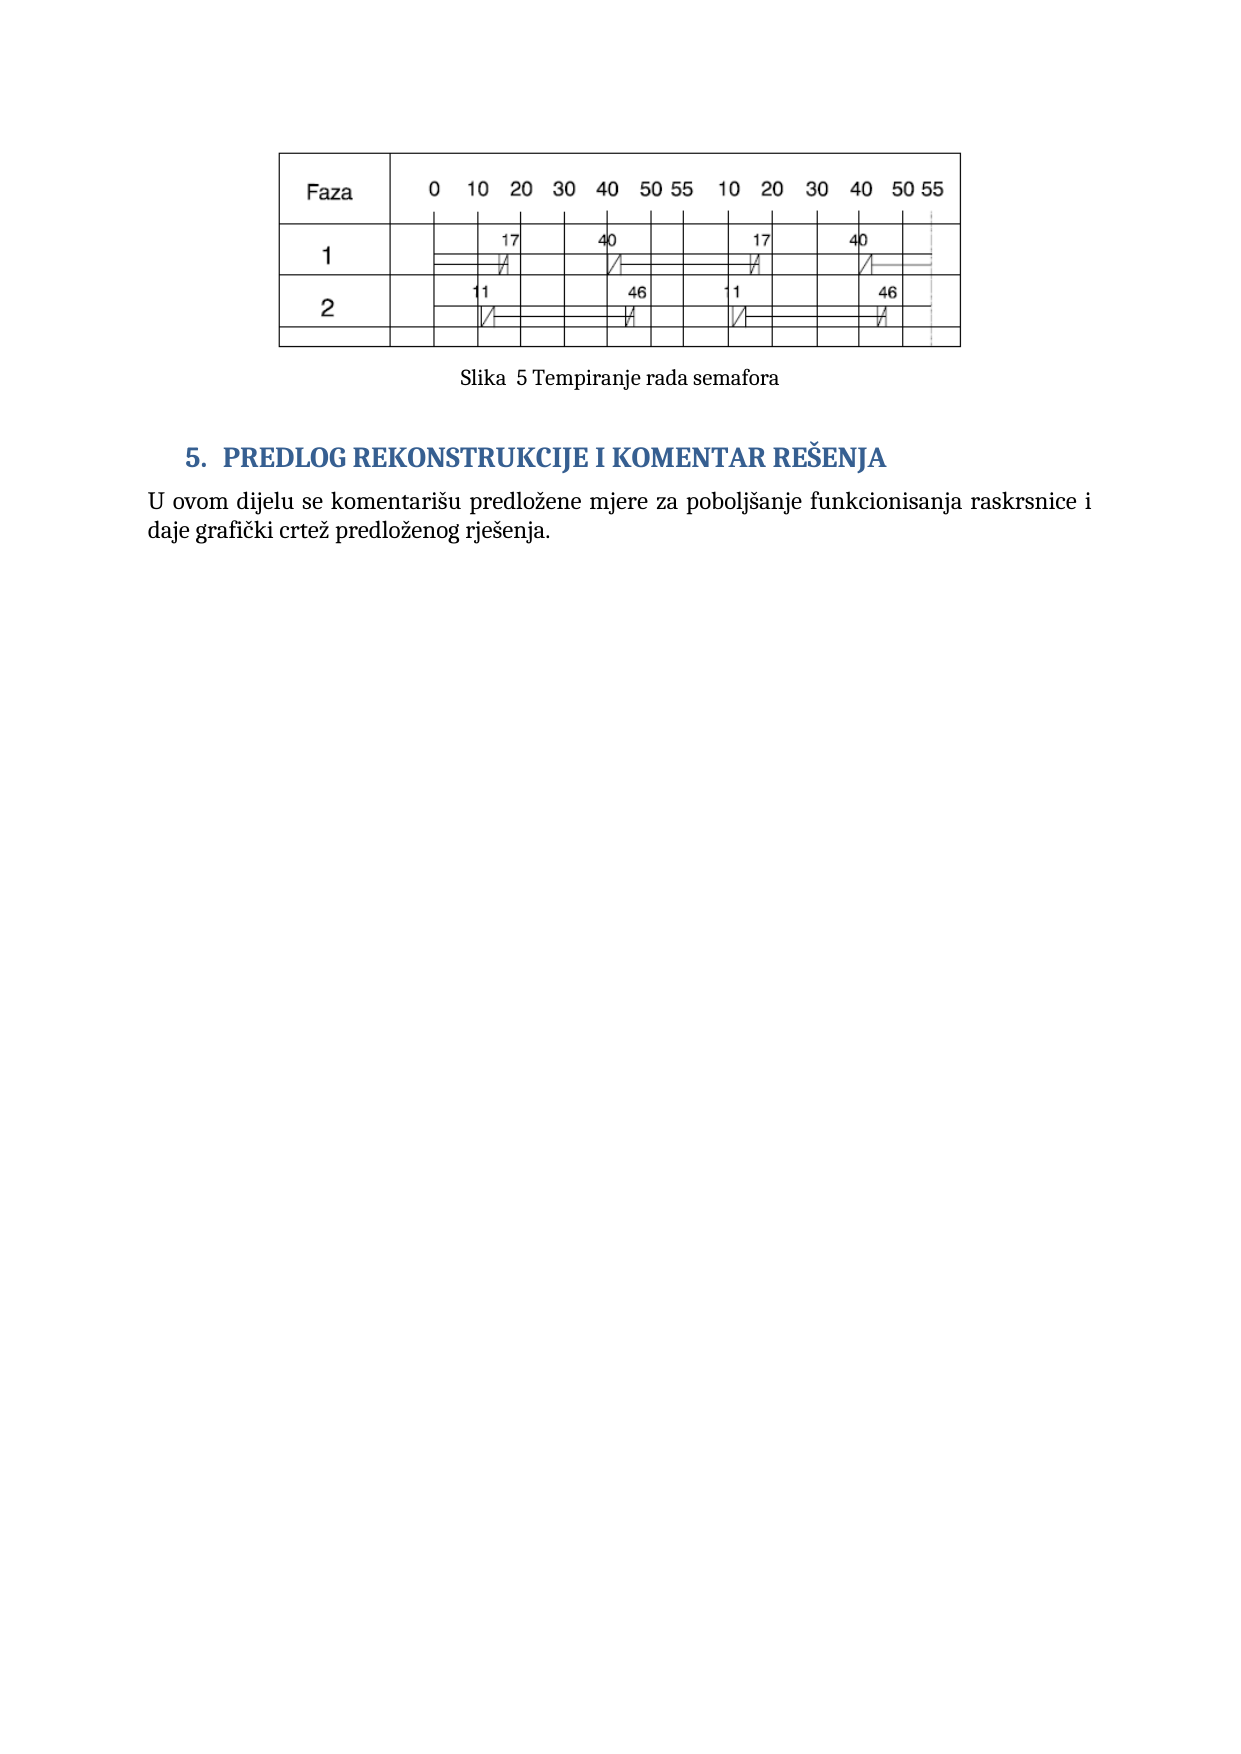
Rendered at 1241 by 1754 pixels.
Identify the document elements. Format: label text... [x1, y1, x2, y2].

subtitle PREDLOG REKONSTRUKCIJE I KOMENTAR REŠENJA [185, 441, 1093, 475]
picture [273, 147, 968, 353]
text U ovom dijelu se komentarišu predložene mjere za poboljšanje funkcionisanja raskrsnice i daje grafički crtež predloženog rješenja. [148, 487, 1093, 545]
text Slika 5 Tempiranje rada semafora [148, 365, 1093, 391]
